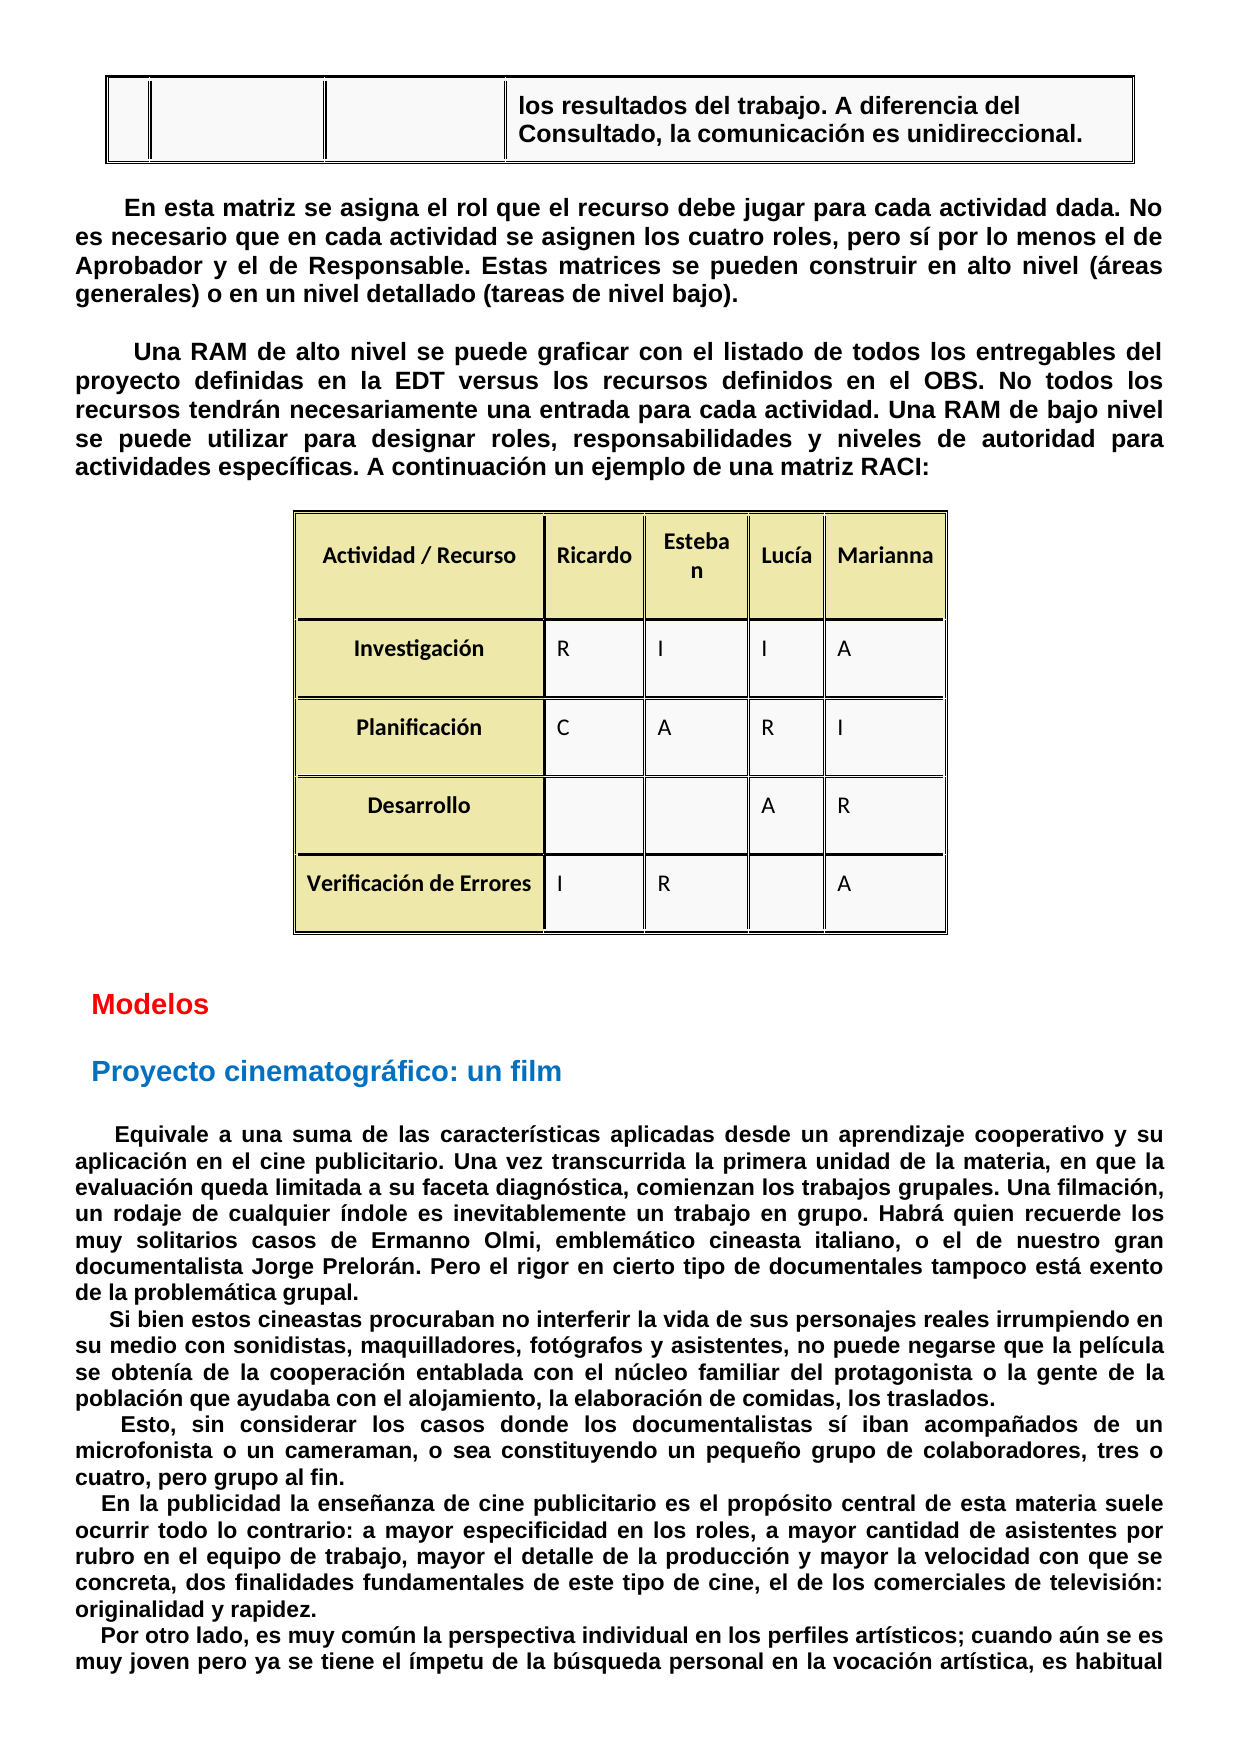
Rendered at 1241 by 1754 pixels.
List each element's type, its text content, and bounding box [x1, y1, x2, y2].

text Equivale a una suma de las características aplicadas desde un aprendizaje cooperativo y su aplicación en el cine publicitario. Una vez transcurrida la primera unidad de la materia, en que la evaluación queda limitada a su faceta diagnóstica, comienzan los trabajos grupales. Una filmación, un rodaje de cualquier índole es inevitablemente un trabajo en grupo. Habrá quien recuerde los muy solitarios casos de Ermanno Olmi, emblemático cineasta italiano, o el de nuestro gran documentalista Jorge Prelorán. Pero el rigor en cierto tipo de documentales tampoco está exento de la problemática grupal. [75, 1121, 1165, 1306]
table_cell R [546, 621, 643, 696]
table_cell C [546, 700, 643, 774]
table_header Marianna [825, 514, 945, 618]
table_cell Investigación [294, 618, 543, 696]
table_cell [506, 78, 1132, 161]
table_header Actividad / Recurso [296, 512, 544, 618]
table_cell Informado [325, 78, 506, 161]
table_cell R [750, 700, 823, 774]
table_cell [646, 778, 747, 853]
text Esto, sin considerar los casos donde los documentalistas sí iban acompañados de un microfonista o un cameraman, o sea constituyendo un pequeño grupo de colaboradores, tres o cuatro, pero grupo al fin. [75, 1411, 1165, 1490]
text Si bien estos cineastas procuraban no interferir la vida de sus personajes reales irrumpiendo en su medio con sonidistas, maquilladores, fotógrafos y asistentes, no puede negarse que la película se obtenía de la cooperación entablada con el núcleo familiar del protagonista o la gente de la población que ayudaba con el alojamiento, la elaboración de comidas, los traslados. [75, 1306, 1165, 1411]
table_cell Desarrollo [296, 775, 543, 853]
table_cell I [646, 621, 747, 696]
text En la publicidad la enseñanza de cine publicitario es el propósito central de esta materia suele ocurrir todo lo contrario: a mayor especificidad en los roles, a mayor cantidad de asistentes por rubro en el equipo de trabajo, mayor el detalle de la producción y mayor la velocidad con que se concreta, dos finalidades fundamentales de este tipo de cine, el de los comerciales de televisión: originalidad y rapidez. [75, 1490, 1165, 1622]
text En esta matriz se asigna el rol que el recurso debe jugar para cada actividad dada. No es necesario que en cada actividad se asignen los cuatro roles, pero sí por lo menos el de Aprobador y el de Responsable. Estas matrices se pueden construir en alto nivel (áreas generales) o en un nivel detallado (tareas de nivel bajo). [75, 193, 1165, 308]
table_header Lucía [749, 514, 824, 618]
table_cell A [825, 853, 946, 931]
table_cell A [750, 778, 823, 853]
table_cell R [826, 775, 945, 853]
text Modelos [75, 987, 1165, 1021]
table_cell I [750, 621, 823, 696]
table_cell Verificación de Errores [294, 853, 544, 931]
text Proyecto cinematográfico: un film [75, 1054, 1165, 1088]
table_cell [546, 778, 643, 853]
text Una RAM de alto nivel se puede graficar con el listado de todos los entregables del proyecto definidas en la EDT versus los recursos definidos en el OBS. No todos los recursos tendrán necesariamente una entrada para cada actividad. Una RAM de bajo nivel se puede utilizar para designar roles, responsabilidades y niveles de autoridad para actividades específicas. A continuación un ejemplo de una matriz RACI: [75, 337, 1165, 481]
table_cell R [645, 856, 749, 931]
table_cell A [826, 618, 946, 696]
table_cell I [544, 856, 645, 931]
table_header Ricardo [544, 514, 645, 618]
table_cell [749, 856, 824, 931]
table_cell I [109, 77, 150, 161]
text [75, 1622, 1165, 1675]
table_cell Informed [150, 77, 325, 161]
table_cell A [646, 700, 747, 774]
table_cell Planificación [296, 696, 543, 774]
table_header Esteban [645, 514, 749, 618]
table_cell I [826, 696, 945, 774]
